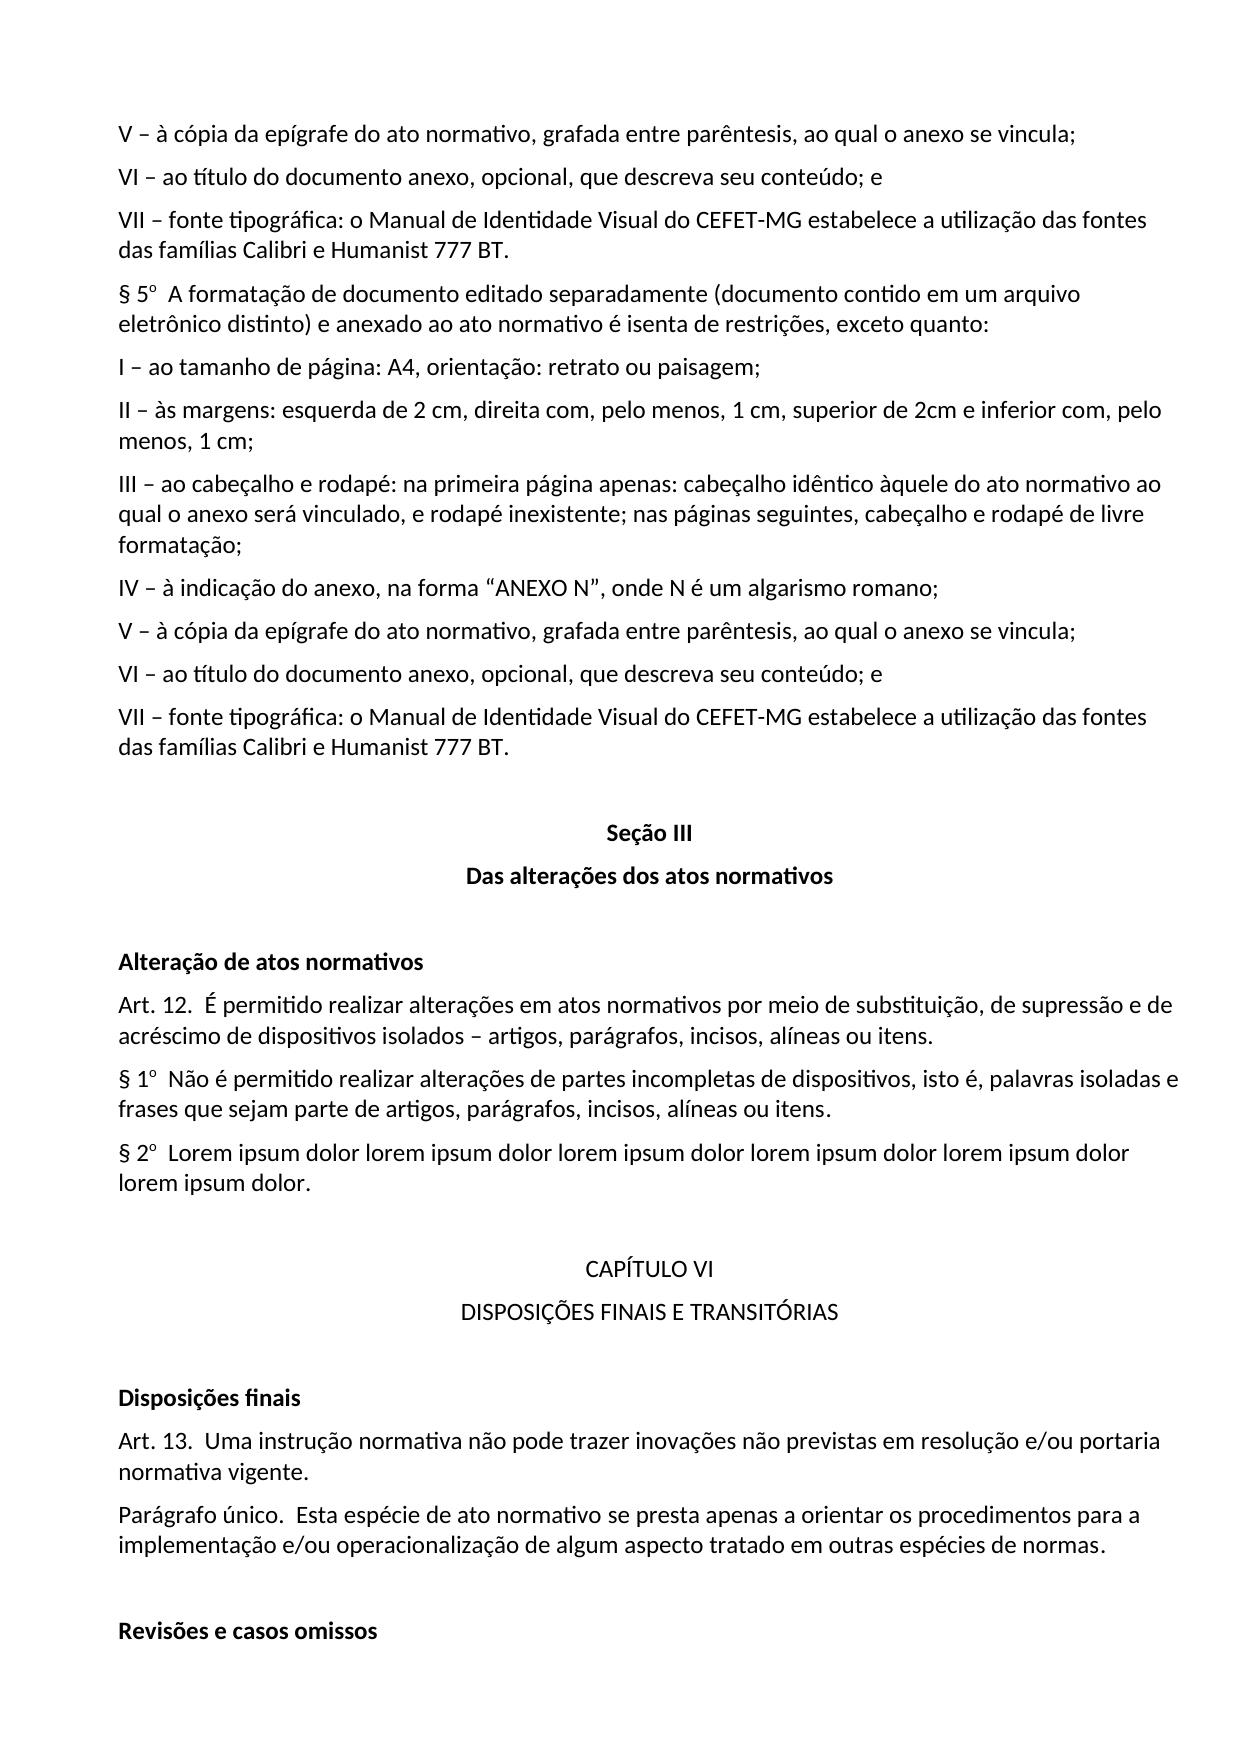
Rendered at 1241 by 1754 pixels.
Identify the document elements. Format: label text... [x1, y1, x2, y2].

text Seção III [118, 817, 1181, 848]
text Disposições finais [118, 1382, 1181, 1413]
text V – à cópia da epígrafe do ato normativo, grafada entre parêntesis, ao qual o anexo se vincula; [118, 118, 1181, 149]
text Alteração de atos normativos [118, 947, 1181, 977]
text Art. 12. É permitido realizar alterações em atos normativos por meio de substituição, de supressão e de acréscimo de dispositivos isolados – artigos, parágrafos, incisos, alíneas ou itens. [118, 989, 1181, 1051]
text IV – à indicação do anexo, na forma “ANEXO N”, onde N é um algarismo romano; [118, 572, 1181, 602]
text V – à cópia da epígrafe do ato normativo, grafada entre parêntesis, ao qual o anexo se vincula; [118, 615, 1181, 645]
text I – ao tamanho de página: A4, orientação: retrato ou paisagem; [118, 351, 1181, 382]
text VI – ao título do documento anexo, opcional, que descreva seu conteúdo; e [118, 161, 1181, 192]
text § 1o Não é permitido realizar alterações de partes incompletas de dispositivos, isto é, palavras isoladas e frases que sejam parte de artigos, parágrafos, incisos, alíneas ou itens. [118, 1063, 1181, 1124]
text VII – fonte tipográfica: o Manual de Identidade Visual do CEFET-MG estabelece a utilização das fontes das famílias Calibri e Humanist 777 BT. [118, 204, 1181, 265]
text § 5o A formatação de documento editado separadamente (documento contido em um arquivo eletrônico distinto) e anexado ao ato normativo é isenta de restrições, exceto quanto: [118, 278, 1181, 339]
text III – ao cabeçalho e rodapé: na primeira página apenas: cabeçalho idêntico àquele do ato normativo ao qual o anexo será vinculado, e rodapé inexistente; nas páginas seguintes, cabeçalho e rodapé de livre formatação; [118, 468, 1181, 559]
text DISPOSIÇÕES FINAIS E TRANSITÓRIAS [118, 1296, 1181, 1327]
text CAPÍTULO VI [118, 1253, 1181, 1284]
text VI – ao título do documento anexo, opcional, que descreva seu conteúdo; e [118, 658, 1181, 688]
text VII – fonte tipográfica: o Manual de Identidade Visual do CEFET-MG estabelece a utilização das fontes das famílias Calibri e Humanist 777 BT. [118, 701, 1181, 762]
text § 2o Lorem ipsum dolor lorem ipsum dolor lorem ipsum dolor lorem ipsum dolor lorem ipsum dolor lorem ipsum dolor. [118, 1137, 1181, 1198]
text Das alterações dos atos normativos [118, 861, 1181, 891]
text Revisões e casos omissos [118, 1615, 1181, 1646]
text Parágrafo único. Esta espécie de ato normativo se presta apenas a orientar os procedimentos para a implementação e/ou operacionalização de algum aspecto tratado em outras espécies de normas. [118, 1499, 1181, 1560]
text II – às margens: esquerda de 2 cm, direita com, pelo menos, 1 cm, superior de 2cm e inferior com, pelo menos, 1 cm; [118, 394, 1181, 455]
text Art. 13. Uma instrução normativa não pode trazer inovações não previstas em resolução e/ou portaria normativa vigente. [118, 1425, 1181, 1486]
